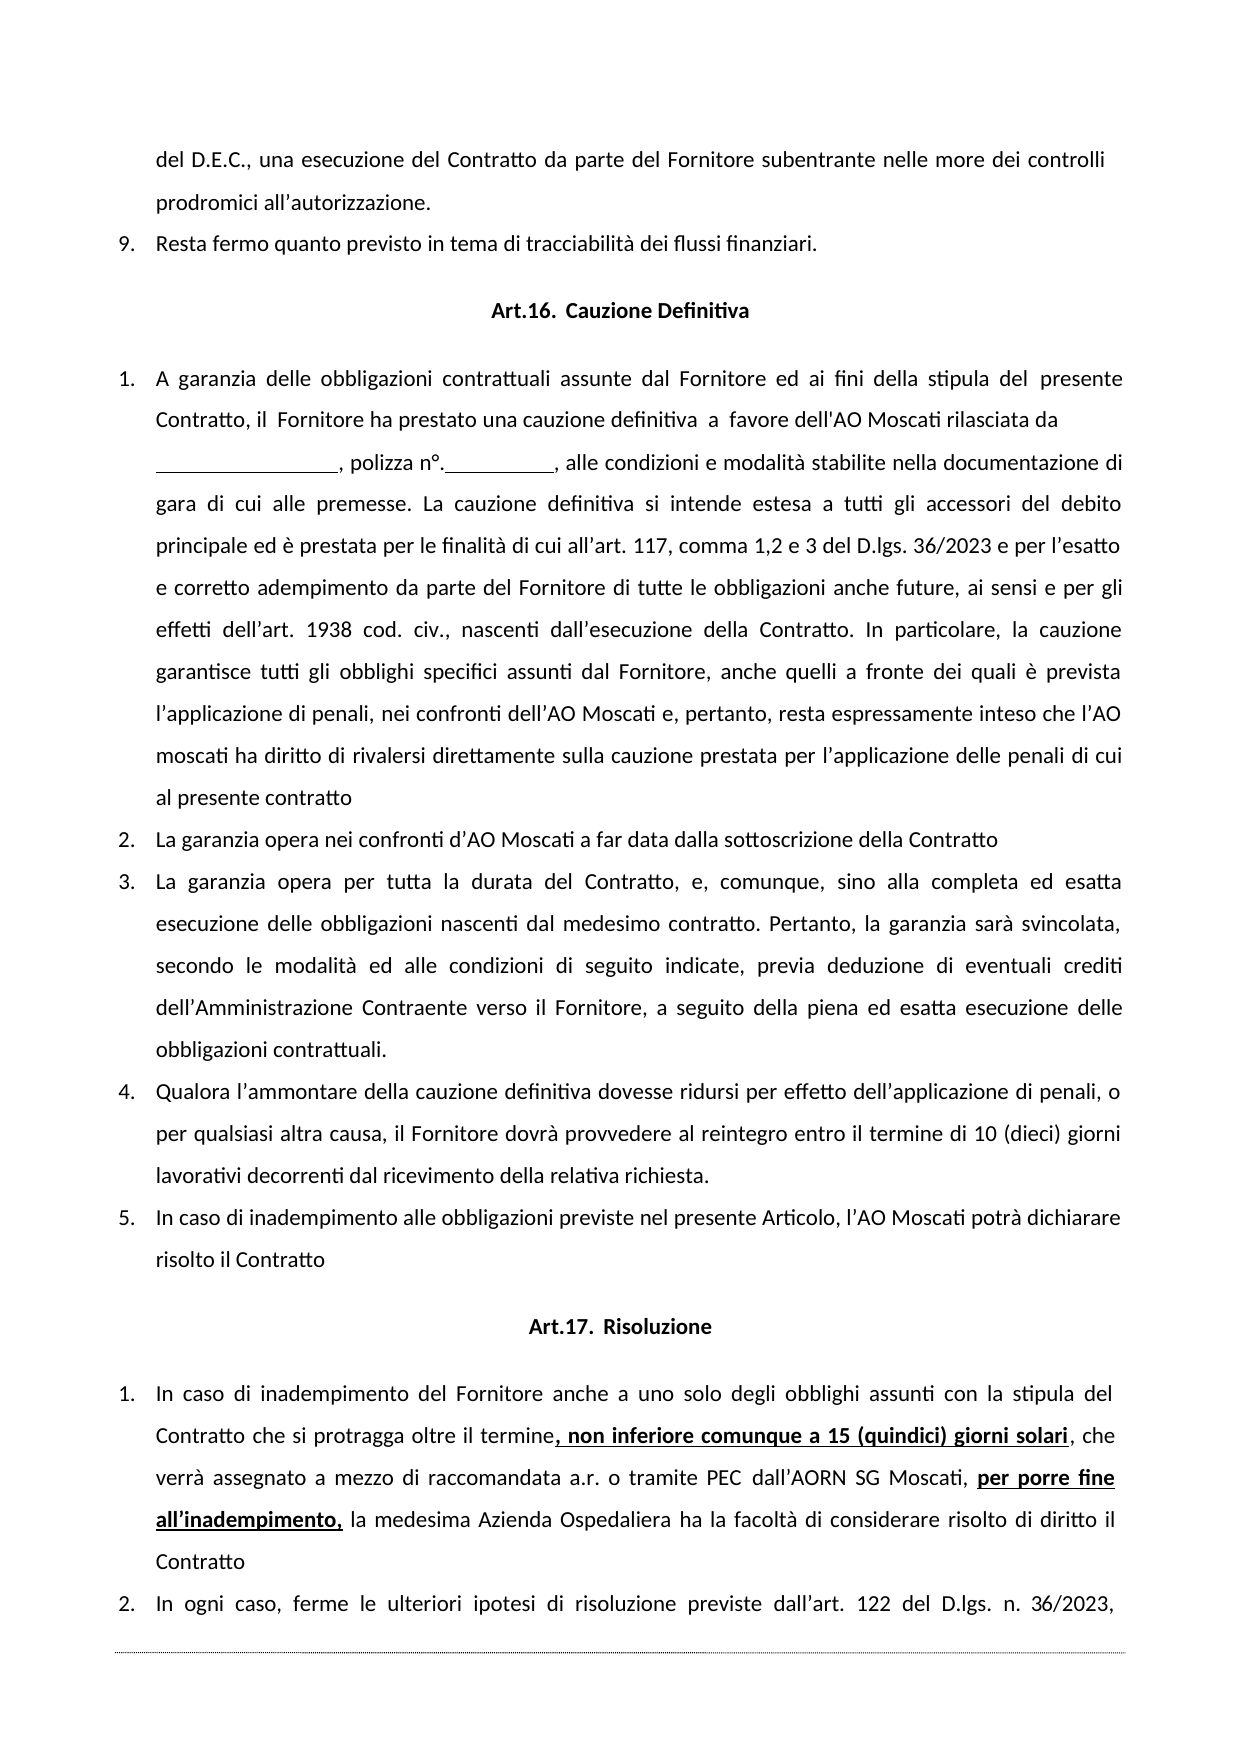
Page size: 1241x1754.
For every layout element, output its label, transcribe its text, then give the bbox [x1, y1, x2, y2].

subtitle Art.17. Risoluzione [123, 1312, 1117, 1340]
list La garanzia opera nei confronti d’AO Moscati a far data dalla sottoscrizione della Contratto [118, 825, 1138, 853]
list Qualora l’ammontare della cauzione definitiva dovesse ridursi per effetto dell’applicazione di penali, o per qualsiasi altra causa, il Fornitore dovrà provvedere al reintegro entro il termine di 10 (dieci) giorni lavorativi decorrenti dal ricevimento della relativa richiesta. [118, 1077, 1123, 1189]
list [118, 1589, 1115, 1617]
list Resta fermo quanto previsto in tema di tracciabilità dei flussi finanziari. [118, 229, 1138, 258]
list A garanzia delle obbligazioni contrattuali assunte dal Fornitore ed ai fini della stipula del presente Contratto, il Fornitore ha prestato una cauzione definitiva a favore dell'AO Moscati rilasciata da [118, 364, 1123, 434]
list La garanzia opera per tutta la durata del Contratto, e, comunque, sino alla completa ed esatta esecuzione delle obbligazioni nascenti dal medesimo contratto. Pertanto, la garanzia sarà svincolata, secondo le modalità ed alle condizioni di seguito indicate, previa deduzione di eventuali crediti dell’Amministrazione Contraente verso il Fornitore, a seguito della piena ed esatta esecuzione delle obbligazioni contrattuali. [118, 867, 1123, 1063]
text del D.E.C., una esecuzione del Contratto da parte del Fornitore subentrante nelle more dei controlli [156, 146, 1138, 173]
text prodromici all’autorizzazione. [156, 188, 1138, 216]
text , polizza n°. , alle condizioni e modalità stabilite nella documentazione di gara di cui alle premesse. La cauzione definitiva si intende estesa a tutti gli accessori del debito principale ed è prestata per le finalità di cui all’art. 117, comma 1,2 e 3 del D.lgs. 36/2023 e per l’esatto e corretto adempimento da parte del Fornitore di tutte le obbligazioni anche future, ai sensi e per gli effetti dell’art. 1938 cod. civ., nascenti dall’esecuzione della Contratto. In particolare, la cauzione garantisce tutti gli obblighi specifici assunti dal Fornitore, anche quelli a fronte dei quali è prevista l’applicazione di penali, nei confronti dell’AO Moscati e, pertanto, resta espressamente inteso che l’AO moscati ha diritto di rivalersi direttamente sulla cauzione prestata per l’applicazione delle penali di cui al presente contratto [156, 448, 1123, 811]
list In caso di inadempimento del Fornitore anche a uno solo degli obblighi assunti con la stipula del Contratto che si protragga oltre il termine, non inferiore comunque a 15 (quindici) giorni solari, che verrà assegnato a mezzo di raccomandata a.r. o tramite PEC dall’AORN SG Moscati, per porre fine all’inadempimento, la medesima Azienda Ospedaliera ha la facoltà di considerare risolto di diritto il Contratto [118, 1379, 1115, 1575]
list In caso di inadempimento alle obbligazioni previste nel presente Articolo, l’AO Moscati potrà dichiarare risolto il Contratto [118, 1203, 1123, 1273]
subtitle Art.16. Cauzione Definitiva [106, 297, 1134, 325]
